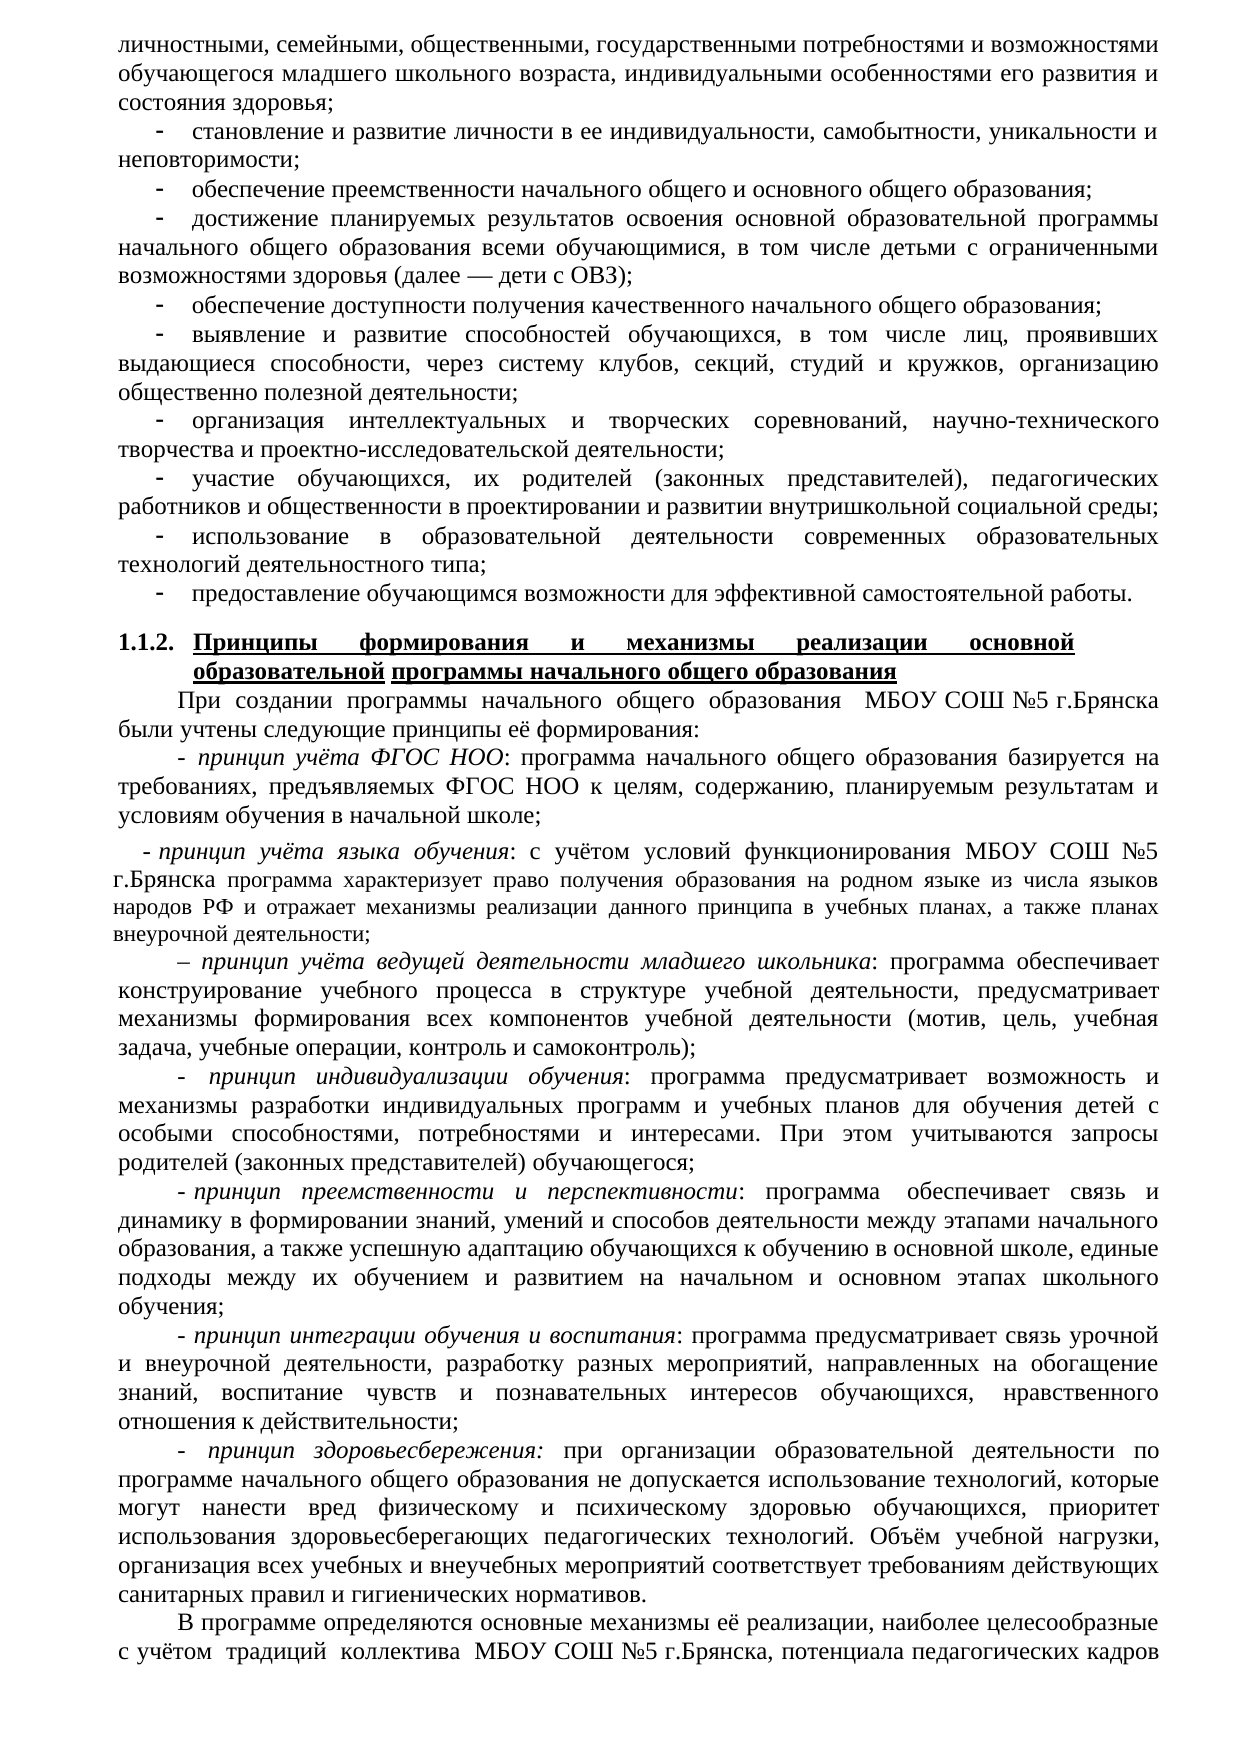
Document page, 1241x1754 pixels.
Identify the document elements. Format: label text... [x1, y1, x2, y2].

list принцип учёта языка обучения: с учётом условий функционирования МБОУ СОШ №5 г.Брянска программа характеризует право получения образования на родном языке из числа языков народов РФ и отражает механизмы реализации данного принципа в учебных планах, а также планах внеурочной деятельности; [113, 836, 1159, 946]
text – принцип учёта ведущей деятельности младшего школьника: программа обеспечивает конструирование учебного процесса в структуре учебной деятельности, предусматривает механизмы формирования всех компонентов учебной деятельности (мотив, цель, учебная задача, учебные операции, контроль и самоконтроль); [118, 946, 1160, 1061]
list обеспечение доступности получения качественного начального общего образования; [155, 289, 1196, 319]
list принцип преемственности и перспективности: программа обеспечивает связь и динамику в формировании знаний, умений и способов деятельности между этапами начального образования, а также успешную адаптацию обучающихся к обучению в основной школе, единые подходы между их обучением и развитием на начальном и основном этапах школьного обучения; [118, 1176, 1159, 1320]
list участие обучающихся, их родителей (законных представителей), педагогических работников и общественности в проектировании и развитии внутришкольной социальной среды; [118, 464, 1159, 520]
list становление и развитие личности в ее индивидуальности, самобытности, уникальности и неповторимости; [118, 116, 1158, 173]
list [118, 29, 1159, 116]
list использование в образовательной деятельности современных образовательных технологий деятельностного типа; [118, 521, 1159, 578]
list принцип здоровьесбережения: при организации образовательной деятельности по программе начального общего образования не допускается использование технологий, которые могут нанести вред физическому и психическому здоровью обучающихся, приоритет использования здоровьесберегающих педагогических технологий. Объём учебной нагрузки, организация всех учебных и внеучебных мероприятий соответствует требованиям действующих санитарных правил и гигиенических нормативов. [118, 1435, 1160, 1607]
list достижение планируемых результатов освоения основной образовательной программы начального общего образования всеми обучающимися, в том числе детьми с ограниченными возможностями здоровья (далее — дети с ОВЗ); [118, 204, 1159, 289]
list обеспечение преемственности начального общего и основного общего образования; [155, 173, 1196, 204]
list Принципы формирования и механизмы реализации основной образовательной программы начального общего образования [118, 627, 1075, 685]
list предоставление обучающимся возможности для эффективной самостоятельной работы. [155, 578, 1196, 607]
text При создании программы начального общего образования МБОУ СОШ №5 г.Брянска были учтены следующие принципы её формирования: [118, 685, 1160, 742]
list принцип индивидуализации обучения: программа предусматривает возможность и механизмы разработки индивидуальных программ и учебных планов для обучения детей с особыми способностями, потребностями и интересами. При этом учитываются запросы родителей (законных представителей) обучающегося; [118, 1061, 1159, 1176]
list организация интеллектуальных и творческих соревнований, научно-технического творчества и проектно-исследовательской деятельности; [118, 406, 1159, 463]
list выявление и развитие способностей обучающихся, в том числе лиц, проявивших выдающиеся способности, через систему клубов, секций, студий и кружков, организацию общественно полезной деятельности; [118, 319, 1159, 406]
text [118, 1607, 1160, 1665]
list принцип интеграции обучения и воспитания: программа предусматривает связь урочной и внеурочной деятельности, разработку разных мероприятий, направленных на обогащение знаний, воспитание чувств и познавательных интересов обучающихся, нравственного отношения к действительности; [118, 1320, 1159, 1435]
list принцип учёта ФГОС НОО: программа начального общего образования базируется на требованиях, предъявляемых ФГОС НОО к целям, содержанию, планируемым результатам и условиям обучения в начальной школе; [118, 742, 1159, 829]
